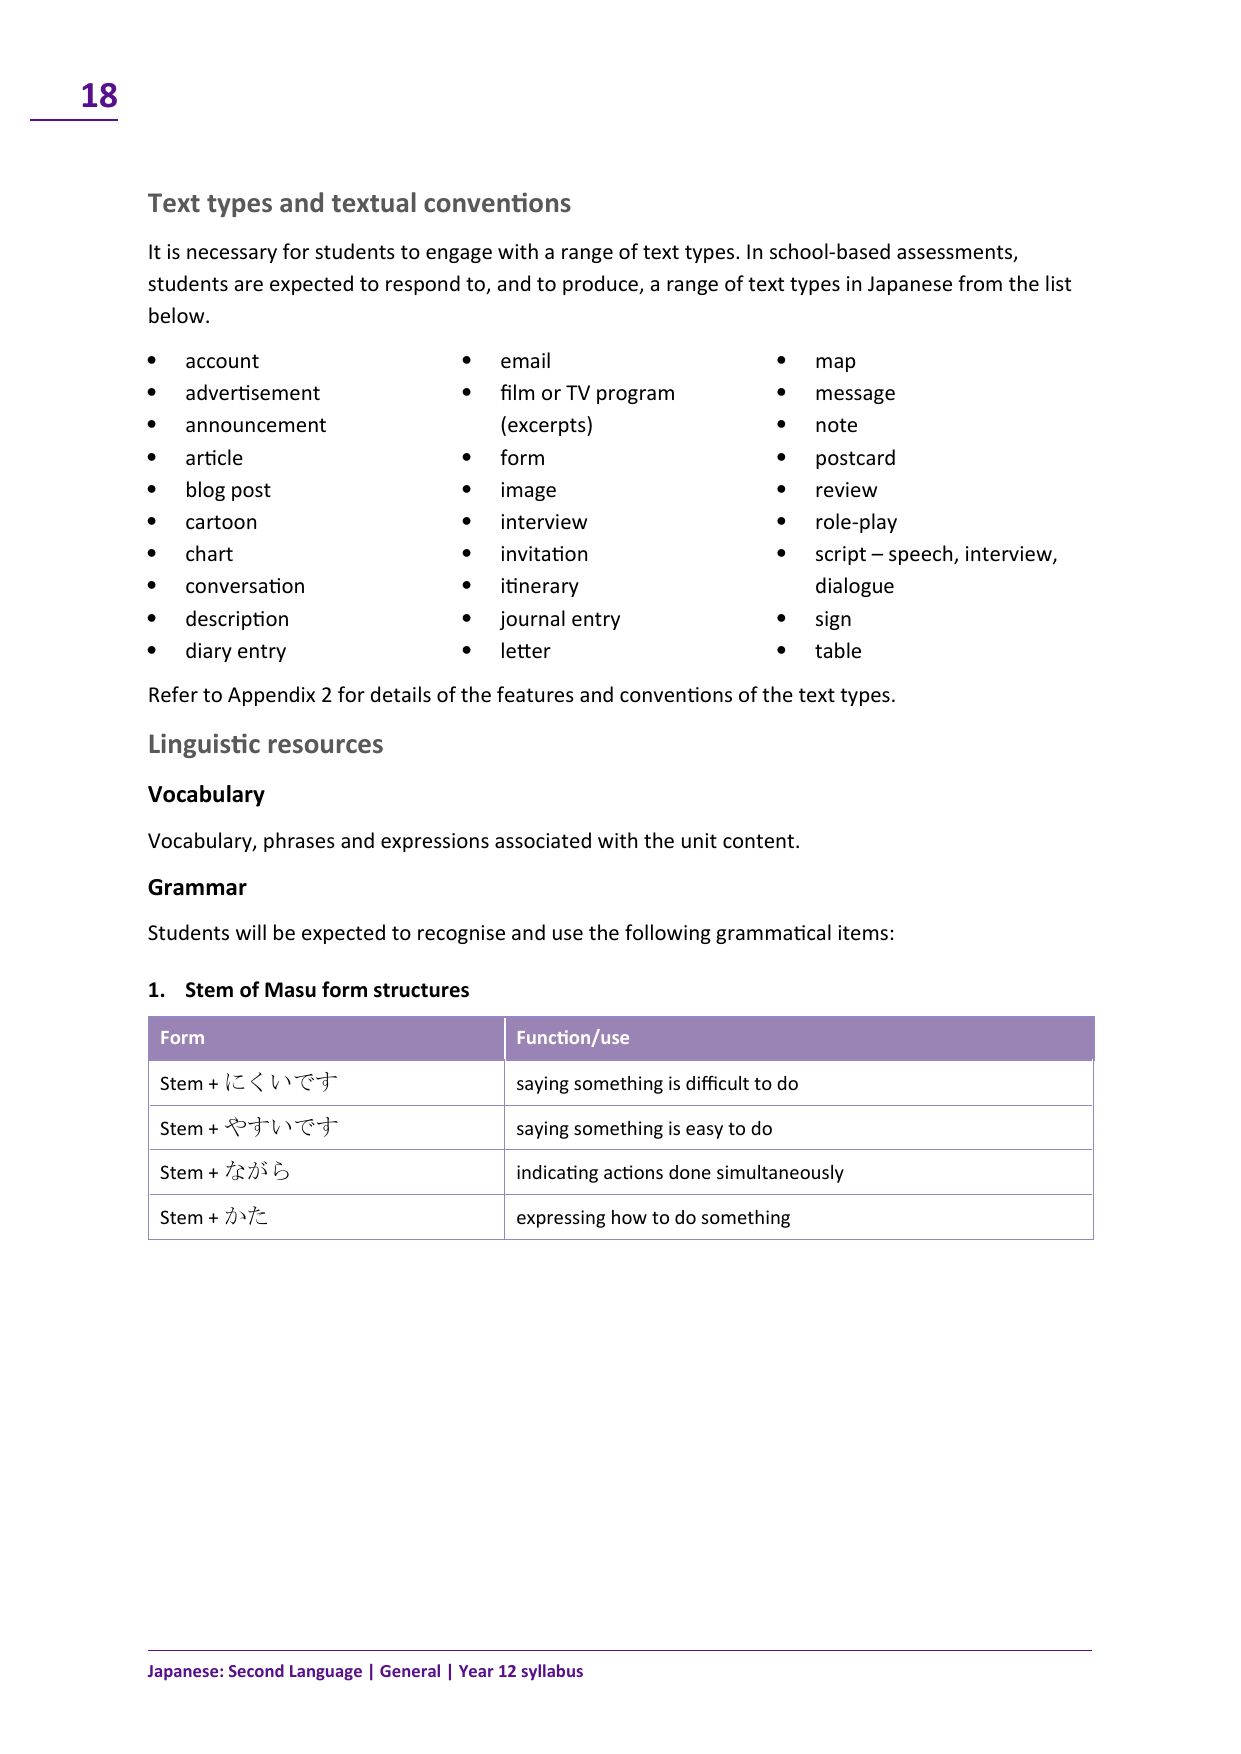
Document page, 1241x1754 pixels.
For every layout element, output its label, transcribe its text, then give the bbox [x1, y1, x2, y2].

table_cell Stem + やすいです [149, 1105, 504, 1149]
text Refer to Appendix 2 for details of the features and conventions of the text types. [148, 680, 1092, 708]
table_cell Stem + かた [149, 1194, 504, 1238]
table_header Function/use [506, 1018, 1093, 1059]
table_cell Stem + にくいです [149, 1061, 504, 1105]
table_cell saying something is difficult to do [505, 1059, 1093, 1105]
table_cell Stem + ながら [149, 1149, 504, 1194]
table_cell saying something is easy to do [505, 1105, 1093, 1149]
table_header Form [150, 1018, 504, 1059]
table_cell expressing how to do something [505, 1194, 1093, 1238]
table_header account advertisement announcement article blog post cartoon chart conversation description diary entry [148, 346, 463, 668]
subtitle Text types and textual conventions [148, 184, 1092, 219]
table_cell indicating actions done simultaneously [505, 1149, 1093, 1194]
text Students will be expected to recognise and use the following grammatical items: [148, 918, 1092, 946]
text It is necessary for students to engage with a range of text types. In school-based assessments, students are expected to respond to, and to produce, a range of text types in Japanese from the list below. [148, 237, 1092, 329]
subtitle Vocabulary [148, 778, 1092, 809]
subtitle Grammar [148, 871, 1092, 901]
subtitle Linguistic resources [148, 725, 1092, 761]
list Stem of Masu form structures [148, 975, 1092, 1003]
table_header map message note postcard review role-play script – speech, interview, dialogue sign table [778, 346, 1092, 668]
text Vocabulary, phrases and expressions associated with the unit content. [148, 826, 1092, 854]
table_header email film or TV program (excerpts) form image interview invitation itinerary journal entry letter [463, 346, 777, 668]
